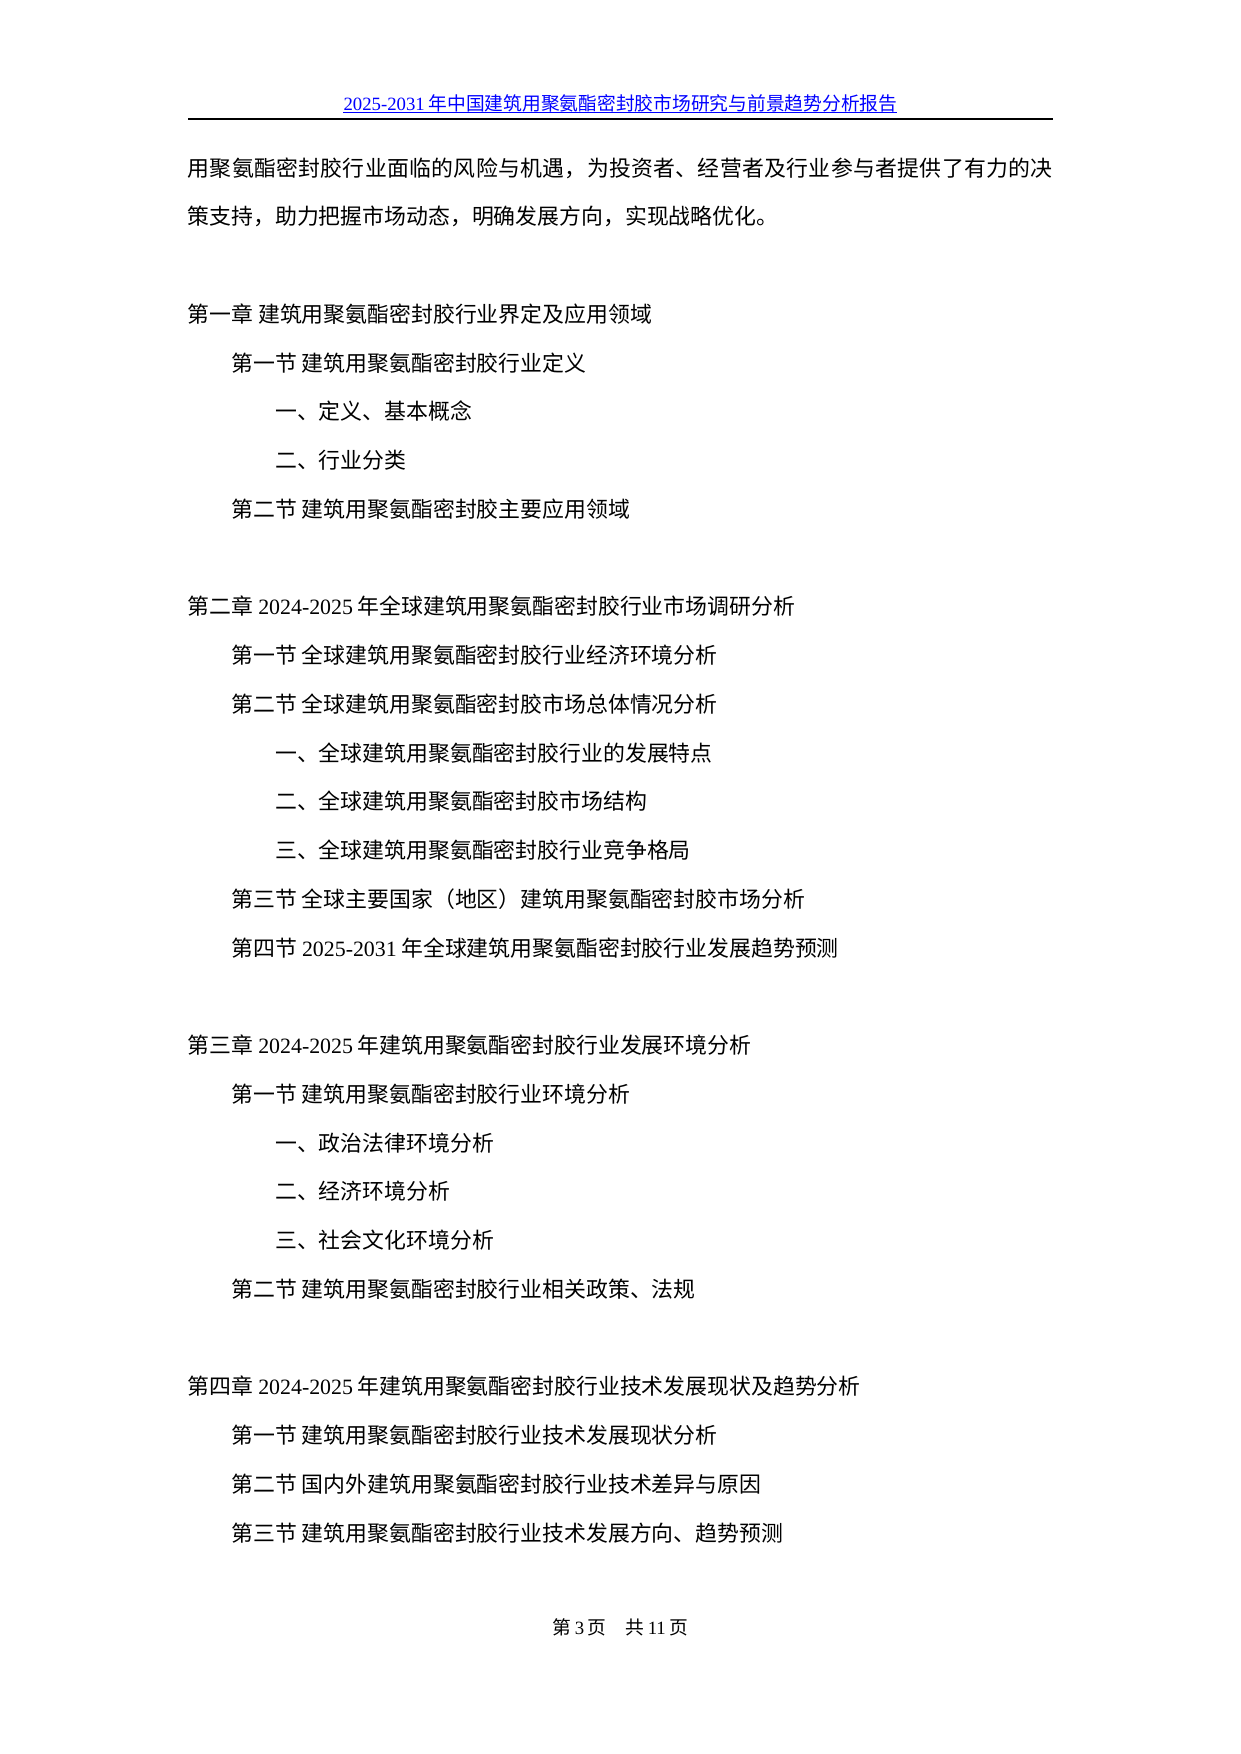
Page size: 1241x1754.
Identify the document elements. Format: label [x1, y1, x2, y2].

text [187, 150, 1053, 1548]
